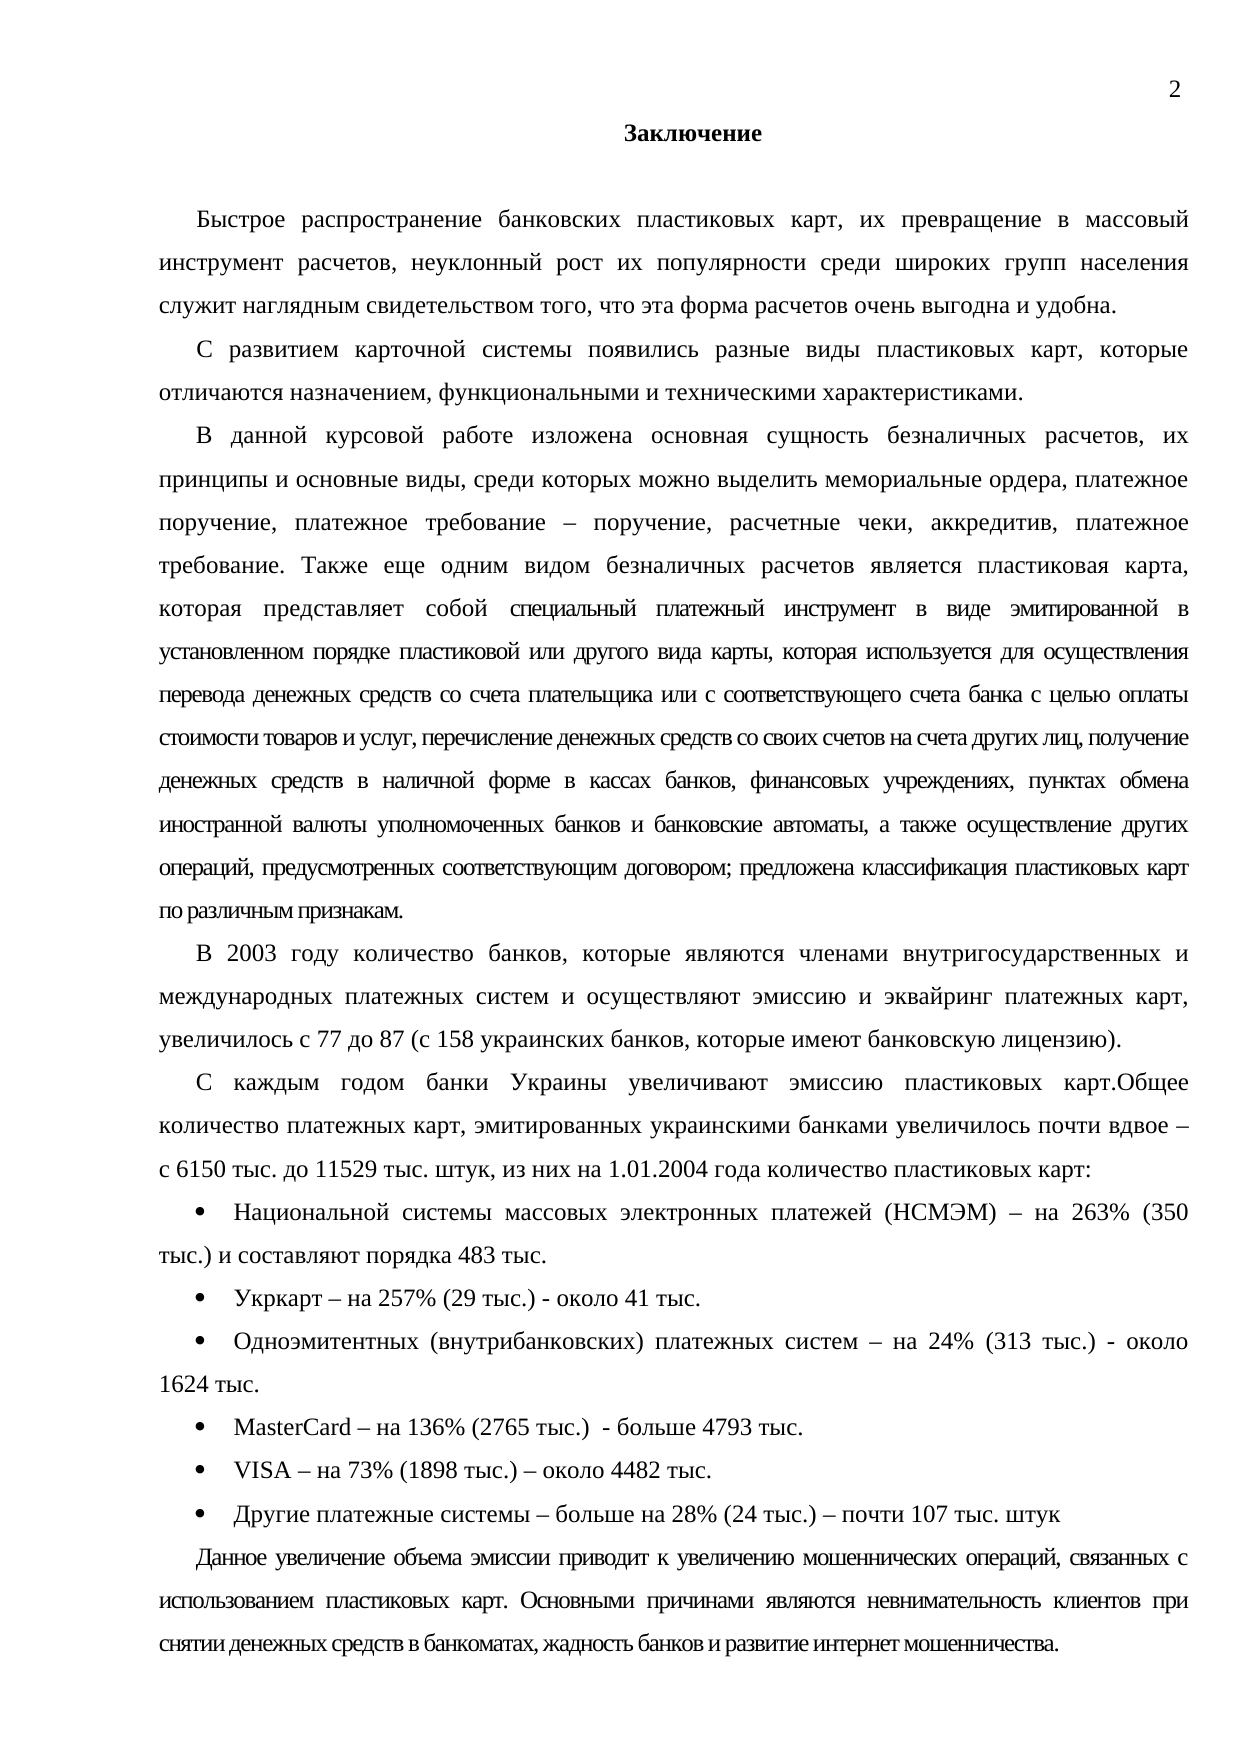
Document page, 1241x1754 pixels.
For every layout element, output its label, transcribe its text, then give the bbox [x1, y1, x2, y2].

text С каждым годом банки Украины увеличивают эмиссию пластиковых карт.Общее количество платежных карт, эмитированных украинскими банками увеличилось почти вдвое – с 6150 тыс. до 11529 тыс. штук, из них на 1.01.2004 года количество пластиковых карт: [158, 1067, 1190, 1182]
text В 2003 году количество банков, которые являются членами внутригосударственных и международных платежных систем и осуществляют эмиссию и эквайринг платежных карт, увеличилось с 77 до 87 (с 158 украинских банков, которые имеют банковскую лицензию). [158, 938, 1190, 1053]
list Национальной системы массовых электронных платежей (НСМЭМ) – на 263% (350 тыс.) и составляют порядка 483 тыс. [158, 1197, 1190, 1269]
text В данной курсовой работе изложена основная сущность безналичных расчетов, их принципы и основные виды, среди которых можно выделить мемориальные ордера, платежное поручение, платежное требование – поручение, расчетные чеки, аккредитив, платежное требование. Также еще одним видом безналичных расчетов является пластиковая карта, которая представляет собой специальный платежный инструмент в виде эмитированной в установленном порядке пластиковой или другого вида карты, которая используется для осуществления перевода денежных средств со счета плательщика или с соответствующего счета банка с целью оплаты стоимости товаров и услуг, перечисление денежных средств со своих счетов на счета других лиц, получение денежных средств в наличной форме в кассах банков, финансовых учреждениях, пунктах обмена иностранной валюты уполномоченных банков и банковские автоматы, а также осуществление других операций, предусмотренных соответствующим договором; предложена классификация пластиковых карт по различным признакам. [158, 421, 1190, 924]
text Данное увеличение объема эмиссии приводит к увеличению мошеннических операций, связанных с использованием пластиковых карт. Основными причинами являются невнимательность клиентов при снятии денежных средств в банкоматах, жадность банков и развитие интернет мошенничества. [158, 1542, 1190, 1657]
list Другие платежные системы – больше на 28% (24 тыс.) – почти 107 тыс. штук [158, 1499, 1190, 1527]
text Заключение [158, 118, 1190, 147]
list Укркарт – на 257% (29 тыс.) - около 41 тыс. [158, 1283, 1190, 1312]
text С развитием карточной системы появились разные виды пластиковых карт, которые отличаются назначением, функциональными и техническими характеристиками. [158, 334, 1190, 406]
list Одноэмитентных (внутрибанковских) платежных систем – на 24% (313 тыс.) - около 1624 тыс. [158, 1326, 1190, 1398]
list VISA – на 73% (1898 тыс.) – около 4482 тыс. [158, 1456, 1190, 1484]
list MasterCard – на 136% (2765 тыс.) - больше 4793 тыс. [158, 1412, 1190, 1441]
text Быстрое распространение банковских пластиковых карт, их превращение в массовый инструмент расчетов, неуклонный рост их популярности среди широких групп населения служит наглядным свидетельством того, что эта форма расчетов очень выгодна и удобна. [158, 204, 1190, 319]
